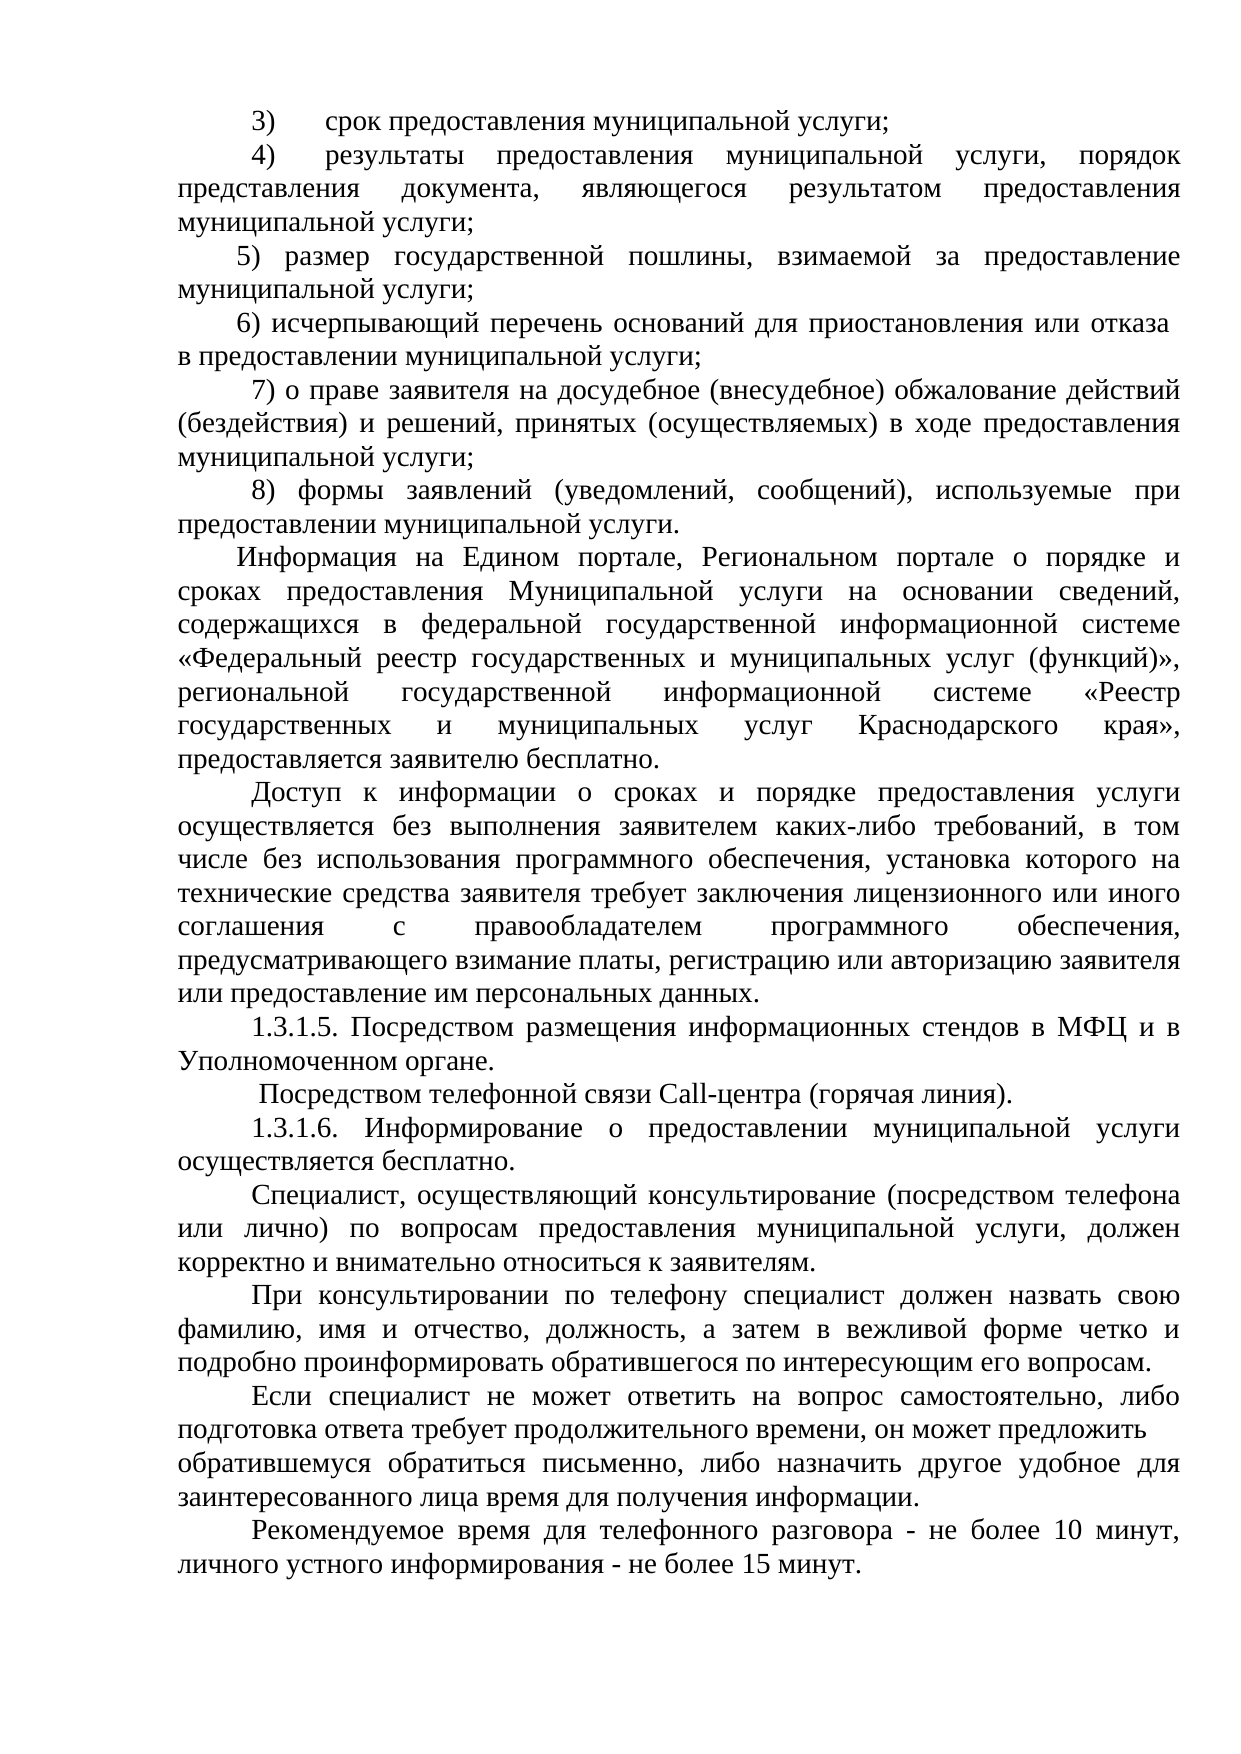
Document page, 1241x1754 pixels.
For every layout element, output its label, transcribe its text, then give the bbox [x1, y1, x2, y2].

text Специалист, осуществляющий консультирование (посредством телефона или лично) по вопросам предоставления муниципальной услуги, должен корректно и внимательно относиться к заявителям. [177, 1177, 1181, 1277]
text 8) формы заявлений (уведомлений, сообщений), используемые при предоставлении муниципальной услуги. [177, 472, 1181, 539]
text 1.3.1.5. Посредством размещения информационных стендов в МФЦ и в Уполномоченном органе. [177, 1009, 1181, 1076]
list срок предоставления муниципальной услуги; [177, 103, 1181, 137]
subtitle Доступ к информации о сроках и порядке предоставления услуги осуществляется без выполнения заявителем каких-либо требований, в том числе без использования программного обеспечения, установка которого на технические средства заявителя требует заключения лицензионного или иного соглашения с правообладателем программного обеспечения, предусматривающего взимание платы, регистрацию или авторизацию заявителя или предоставление им персональных данных. [177, 774, 1181, 1009]
text Рекомендуемое время для телефонного разговора - не более 10 минут, личного устного информирования - не более 15 минут. [177, 1512, 1181, 1579]
text Если специалист не может ответить на вопрос самостоятельно, либо подготовка ответа требует продолжительного времени, он может предложить [177, 1378, 1181, 1445]
text 1.3.1.6. Информирование о предоставлении муниципальной услуги осуществляется бесплатно. [177, 1110, 1181, 1177]
text 5) размер государственной пошлины, взимаемой за предоставление муниципальной услуги; [177, 238, 1181, 305]
text Информация на Едином портале, Региональном портале о порядке и сроках предоставления Муниципальной услуги на основании сведений, содержащихся в федеральной государственной информационной системе «Федеральный реестр государственных и муниципальных услуг (функций)», региональной государственной информационной системе «Реестр государственных и муниципальных услуг Краснодарского края», предоставляется заявителю бесплатно. [177, 539, 1181, 774]
text 6) исчерпывающий перечень оснований для приостановления или отказа в предоставлении муниципальной услуги; [177, 305, 1181, 372]
list результаты предоставления муниципальной услуги, порядок представления документа, являющегося результатом предоставления муниципальной услуги; [177, 137, 1181, 238]
text обратившемуся обратиться письменно, либо назначить другое удобное для заинтересованного лица время для получения информации. [177, 1445, 1181, 1512]
text Посредством телефонной связи Call-центра (горячая линия). [177, 1076, 1181, 1110]
text При консультировании по телефону специалист должен назвать свою фамилию, имя и отчество, должность, а затем в вежливой форме четко и подробно проинформировать обратившегося по интересующим его вопросам. [177, 1277, 1181, 1378]
text 7) о праве заявителя на досудебное (внесудебное) обжалование действий (бездействия) и решений, принятых (осуществляемых) в ходе предоставления муниципальной услуги; [177, 372, 1181, 472]
